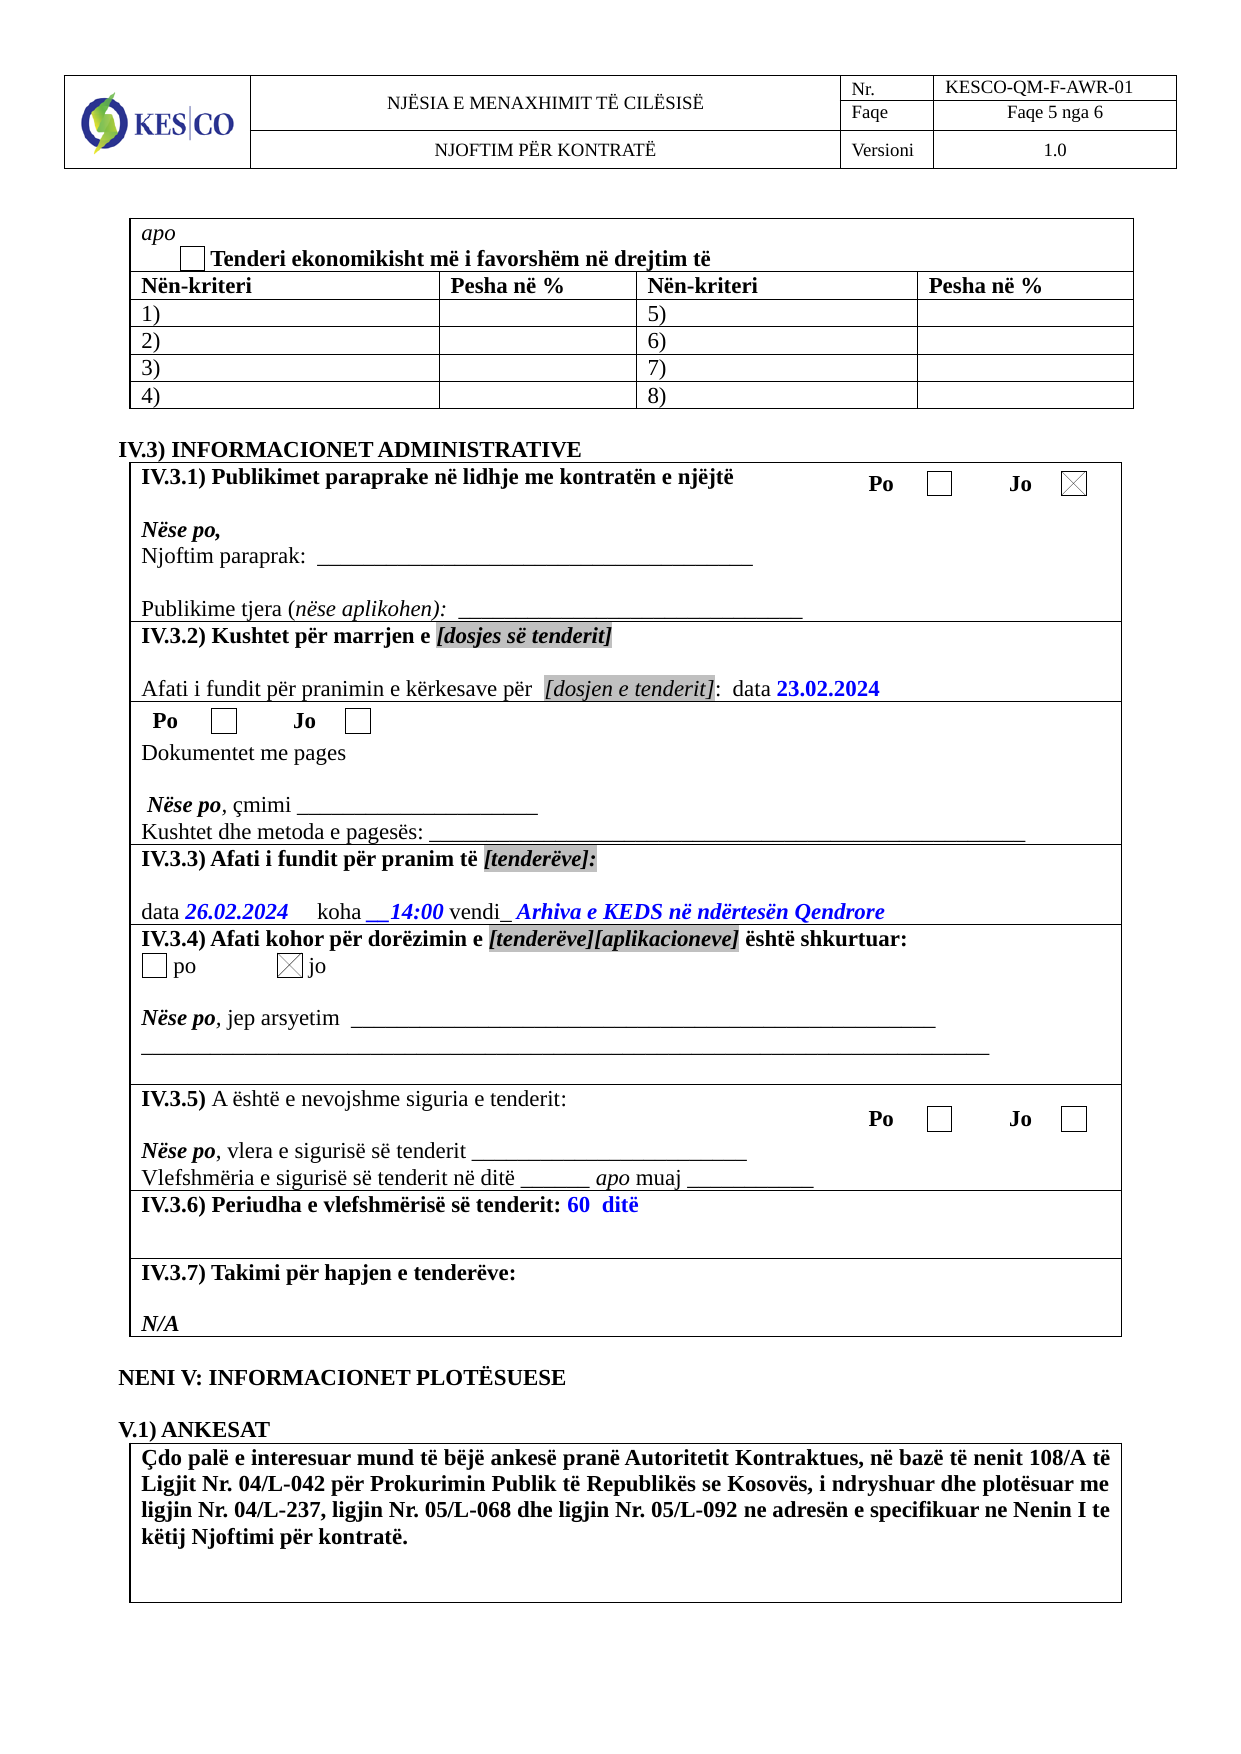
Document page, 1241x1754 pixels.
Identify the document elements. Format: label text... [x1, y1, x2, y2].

table_cell 6) [637, 327, 917, 353]
table_cell [440, 300, 636, 326]
table_cell [918, 300, 1133, 326]
text IV.3) INFORMACIONET ADMINISTRATIVE [118, 436, 1122, 462]
table_cell [440, 355, 636, 381]
table_cell Dokumentet me pages Nëse po, çmimi _____________________ Kushtet dhe metoda e pagesës: ____________________________________________________ [131, 702, 1121, 844]
table_cell 3) [131, 355, 439, 381]
table_cell [918, 382, 1133, 408]
table_cell Nën-kriteri [131, 272, 439, 299]
table_header Çdo palë e interesuar mund të bëjë ankesë pranë Autoritetit Kontraktues, në bazë të nenit 108/A të Ligjit Nr. 04/L-042 për Prokurimin Publik të Republikës se Kosovës, i ndryshuar dhe plotësuar me ligjin Nr. 04/L-237, ligjin Nr. 05/L-068 dhe ligjin Nr. 05/L-092 ne adresën e specifikuar ne Nenin I te këtij Njoftimi për kontratë. [131, 1444, 1121, 1602]
table_cell [918, 355, 1133, 381]
table_header IV.3.1) Publikimet paraprake në lidhje me kontratën e njëjtë Nëse po, Njoftim paraprak: ______________________________________ Publikime tjera (nëse aplikohen): ______________________________ [131, 463, 1121, 621]
picture [80, 90, 235, 155]
table_cell IV.3.2) Kushtet për marrjen e [dosjes së tenderit] Afati i fundit për pranimin e kërkesave për [dosjen e tenderit]: data 23.02.2024 [131, 622, 1121, 701]
table_header [Shëno në kutinë e duhur dhe fshije tjetrën] Çmimi më i ulët apo Tenderi ekonomikisht më i favorshëm në drejtim të [131, 219, 1133, 271]
table_cell IV.3.6) Periudha e vlefshmërisë së tenderit: 60 ditë [131, 1191, 1121, 1258]
table_cell 5) [637, 300, 917, 326]
text NENI V: INFORMACIONET PLOTËSUESE [118, 1363, 1122, 1390]
table_cell 8) [637, 382, 917, 408]
text V.1) ANKESAT [118, 1416, 1122, 1443]
table_cell Pesha në % [440, 272, 636, 299]
table_cell [918, 327, 1133, 353]
table_cell Nën-kriteri [637, 272, 917, 299]
table_cell IV.3.5) A është e nevojshme siguria e tenderit: Nëse po, vlera e sigurisë së tenderit ________________________ Vlefshmëria e sigurisë së tenderit në ditë ______ apo muaj ___________ [131, 1085, 1121, 1190]
table_cell 4) [131, 382, 439, 408]
table_cell IV.3.3) Afati i fundit për pranim të [tenderëve]: data 26.02.2024 koha __14:00 vendi_ Arhiva e KEDS në ndërtesën Qendrore [131, 845, 1121, 924]
table_cell 7) [637, 355, 917, 381]
table_cell 1) [131, 300, 439, 326]
table_cell [440, 327, 636, 353]
table_cell Pesha në % [918, 272, 1133, 299]
table_cell 2) [131, 327, 439, 353]
table_cell [440, 382, 636, 408]
table_cell IV.3.7) Takimi për hapjen e tenderëve: N/A [131, 1259, 1121, 1336]
table_cell IV.3.4) Afati kohor për dorëzimin e [tenderëve][aplikacioneve] është shkurtuar: po jo Nëse po, jep arsyetim ___________________________________________________ __________________________________________________________________________ [131, 925, 1121, 1083]
